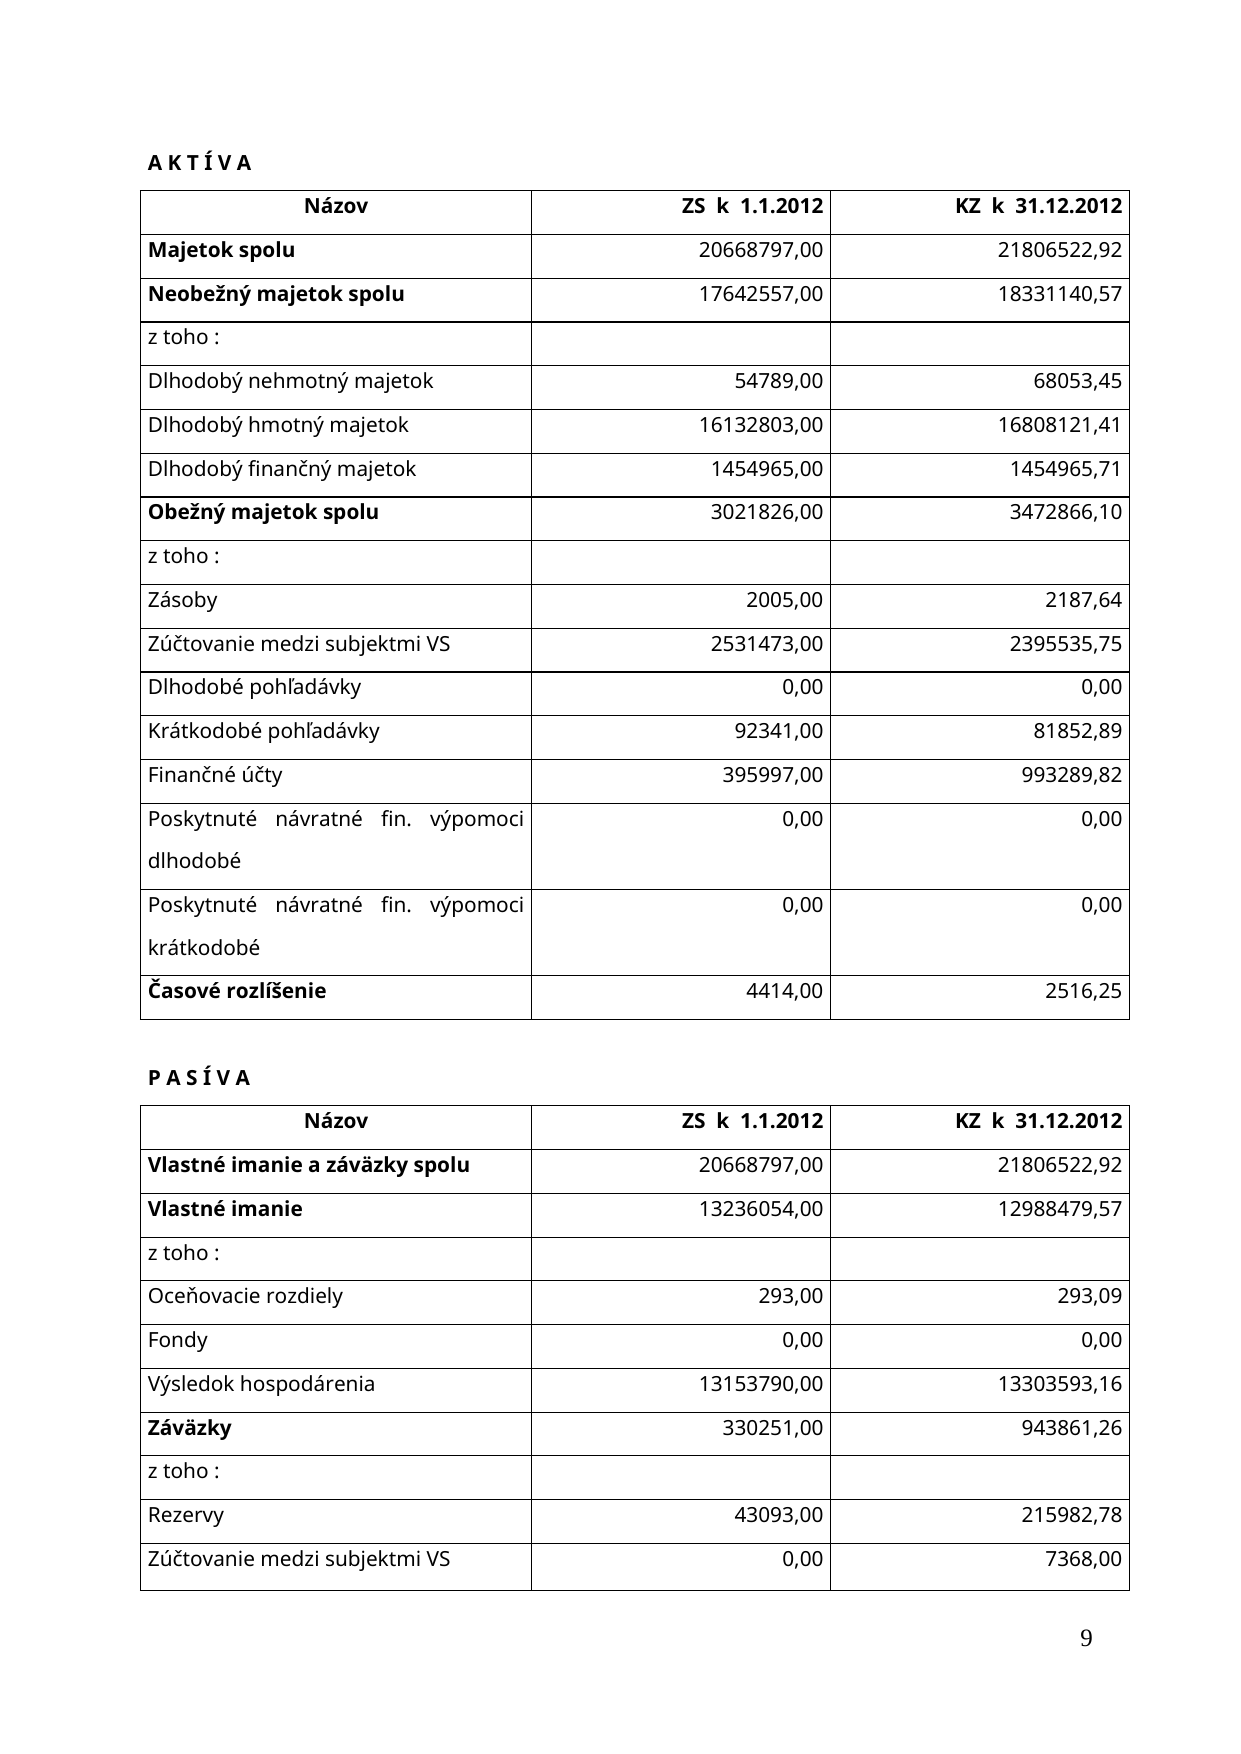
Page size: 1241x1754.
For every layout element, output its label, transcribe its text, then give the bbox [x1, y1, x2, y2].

table_cell 21806522,92 [831, 1150, 1129, 1193]
table_cell Vlastné imanie a záväzky spolu [141, 1150, 531, 1193]
table_cell 1454965,00 [532, 454, 830, 496]
table_header ZS k 1.1.2012 [532, 191, 830, 234]
table_cell 20668797,00 [532, 235, 830, 278]
table_cell z toho : [141, 1456, 531, 1499]
table_cell 43093,00 [532, 1500, 830, 1543]
text P A S Í V A [148, 1063, 1093, 1091]
table_cell 68053,45 [831, 366, 1129, 409]
table_cell 20668797,00 [532, 1150, 830, 1193]
table_cell Dlhodobé pohľadávky [141, 673, 531, 715]
table_cell Rezervy [141, 1500, 531, 1543]
table_cell Časové rozlíšenie [141, 976, 531, 1019]
table_cell Dlhodobý nehmotný majetok [141, 366, 531, 409]
table_cell 17642557,00 [532, 279, 830, 321]
table_cell Výsledok hospodárenia [141, 1369, 531, 1412]
table_cell 13303593,16 [831, 1369, 1129, 1412]
table_cell 293,00 [532, 1281, 830, 1324]
table_cell Vlastné imanie [141, 1194, 531, 1237]
table_cell Poskytnuté návratné fin. výpomoci krátkodobé [141, 890, 531, 975]
table_cell Zásoby [141, 585, 531, 628]
table_cell 330251,00 [532, 1413, 830, 1455]
table_cell 4414,00 [532, 976, 830, 1019]
table_cell 0,00 [532, 890, 830, 975]
table_cell Krátkodobé pohľadávky [141, 716, 531, 759]
table_cell 0,00 [831, 890, 1129, 975]
table_cell 943861,26 [831, 1413, 1129, 1455]
table_cell [532, 323, 830, 365]
table_cell Majetok spolu [141, 235, 531, 278]
table_cell z toho : [141, 541, 531, 584]
table_cell 0,00 [532, 1325, 830, 1368]
table_cell Fondy [141, 1325, 531, 1368]
table_cell [831, 323, 1129, 365]
table_cell 7368,00 [831, 1544, 1129, 1590]
table_cell 0,00 [532, 804, 830, 889]
table_cell 54789,00 [532, 366, 830, 409]
table_cell 0,00 [831, 804, 1129, 889]
table_cell 2395535,75 [831, 629, 1129, 671]
table_cell Oceňovacie rozdiely [141, 1281, 531, 1324]
table_cell 16808121,41 [831, 410, 1129, 453]
table_header KZ k 31.12.2012 [831, 191, 1129, 234]
table_cell 3472866,10 [831, 498, 1129, 540]
table_cell z toho : [141, 323, 531, 365]
table_cell 2516,25 [831, 976, 1129, 1019]
table_cell [831, 1456, 1129, 1499]
table_cell 395997,00 [532, 760, 830, 803]
table_cell 0,00 [831, 1325, 1129, 1368]
table_cell 993289,82 [831, 760, 1129, 803]
table_header ZS k 1.1.2012 [532, 1106, 830, 1149]
table_cell 21806522,92 [831, 235, 1129, 278]
table_cell 0,00 [532, 673, 830, 715]
table_cell 13236054,00 [532, 1194, 830, 1237]
table_cell 92341,00 [532, 716, 830, 759]
table_cell [831, 541, 1129, 584]
table_cell 1454965,71 [831, 454, 1129, 496]
table_cell Zúčtovanie medzi subjektmi VS [141, 1544, 531, 1590]
table_cell 0,00 [532, 1544, 830, 1590]
table_cell Záväzky [141, 1413, 531, 1455]
table_cell [532, 1238, 830, 1280]
table_cell [532, 541, 830, 584]
table_header Názov [141, 1106, 531, 1149]
table_cell [831, 1238, 1129, 1280]
table_cell 12988479,57 [831, 1194, 1129, 1237]
table_cell 13153790,00 [532, 1369, 830, 1412]
text A K T Í V A [148, 148, 1093, 176]
table_cell 215982,78 [831, 1500, 1129, 1543]
table_cell 16132803,00 [532, 410, 830, 453]
table_cell Finančné účty [141, 760, 531, 803]
table_cell 18331140,57 [831, 279, 1129, 321]
table_header KZ k 31.12.2012 [831, 1106, 1129, 1149]
table_cell Obežný majetok spolu [141, 498, 531, 540]
table_cell Poskytnuté návratné fin. výpomoci dlhodobé [141, 804, 531, 889]
table_cell z toho : [141, 1238, 531, 1280]
table_cell Neobežný majetok spolu [141, 279, 531, 321]
table_cell 2531473,00 [532, 629, 830, 671]
table_cell [532, 1456, 830, 1499]
table_cell 81852,89 [831, 716, 1129, 759]
table_cell Dlhodobý hmotný majetok [141, 410, 531, 453]
table_cell 0,00 [831, 673, 1129, 715]
table_cell 2187,64 [831, 585, 1129, 628]
table_cell 3021826,00 [532, 498, 830, 540]
table_cell Dlhodobý finančný majetok [141, 454, 531, 496]
table_cell Zúčtovanie medzi subjektmi VS [141, 629, 531, 671]
table_cell 293,09 [831, 1281, 1129, 1324]
table_header Názov [141, 191, 531, 234]
table_cell 2005,00 [532, 585, 830, 628]
